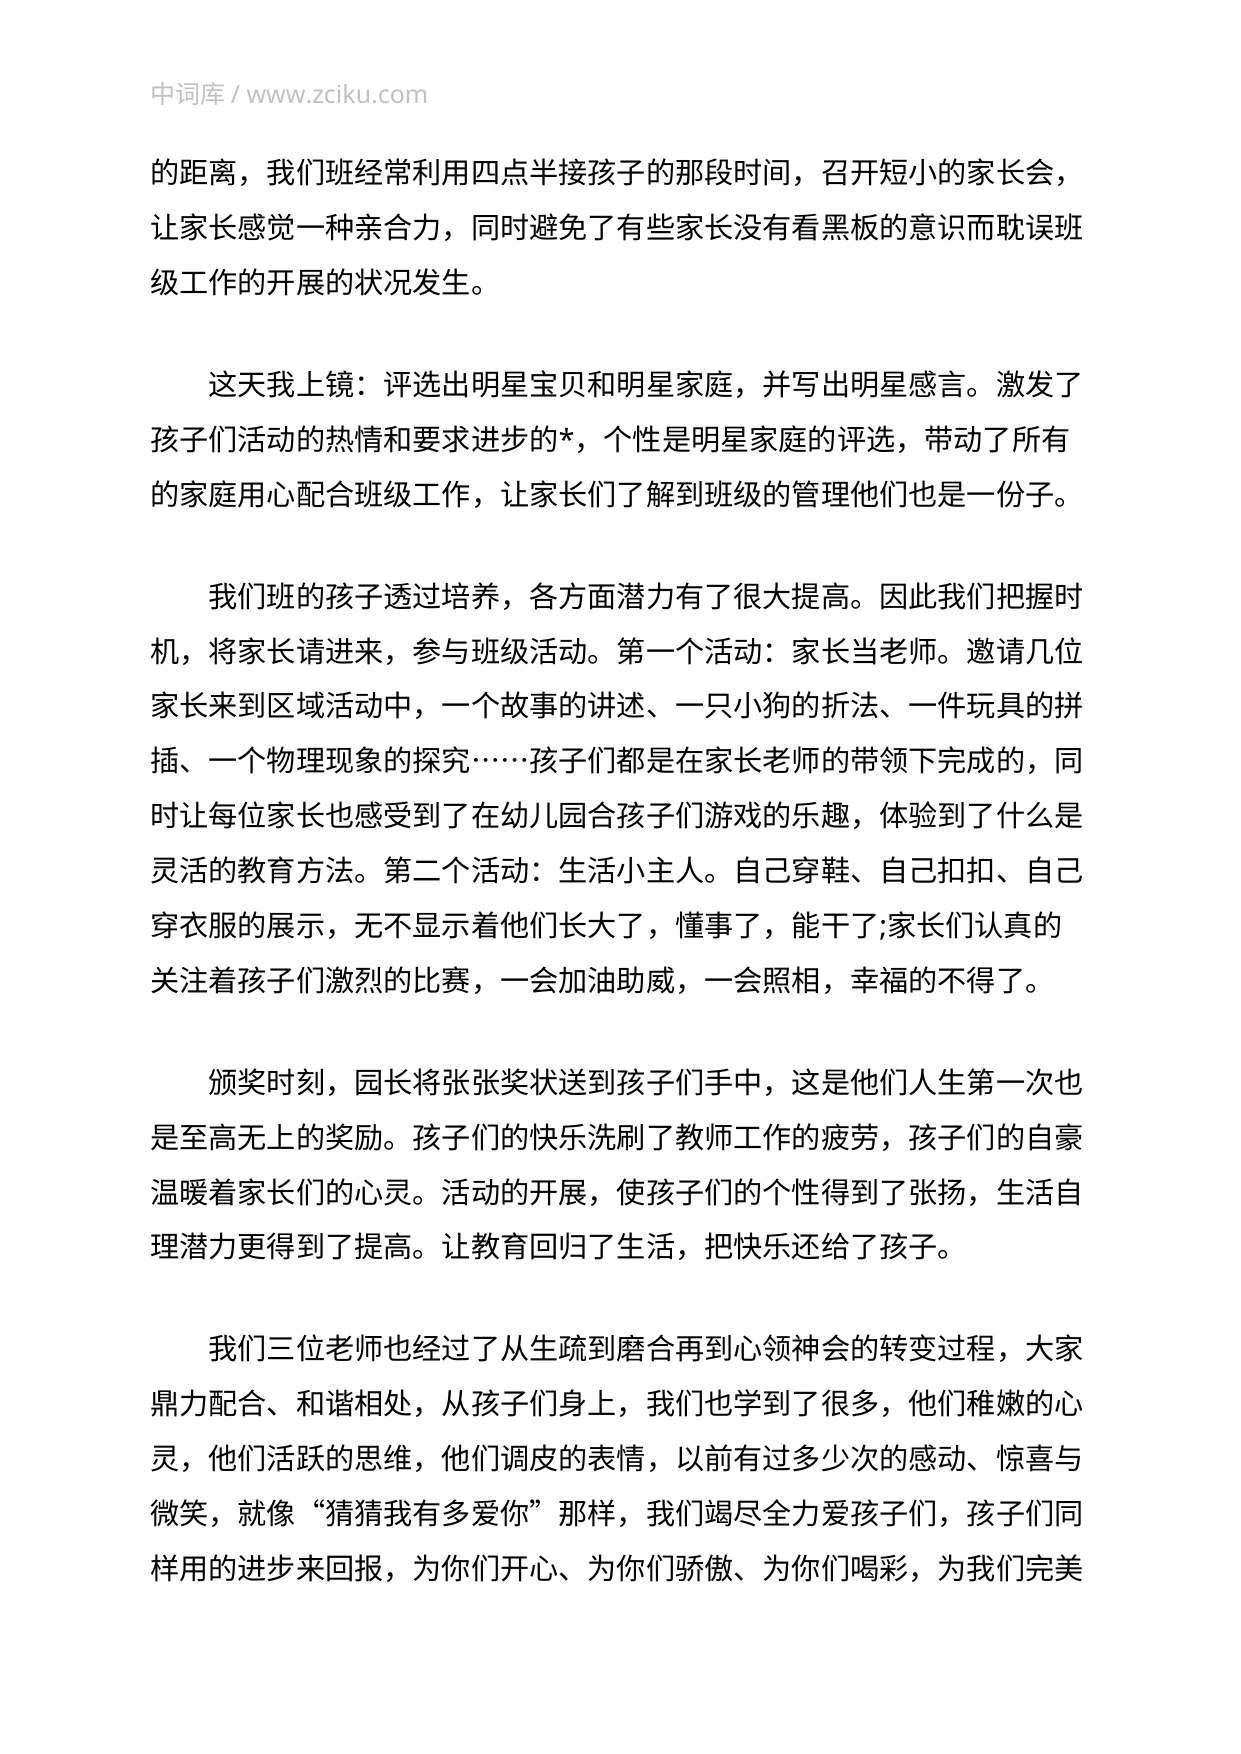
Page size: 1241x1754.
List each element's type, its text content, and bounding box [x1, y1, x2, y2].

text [150, 1326, 1090, 1588]
text 颁奖时刻，园长将张张奖状送到孩子们手中，这是他们人生第一次也是至高无上的奖励。孩子们的快乐洗刷了教师工作的疲劳，孩子们的自豪温暖着家长们的心灵。活动的开展，使孩子们的个性得到了张扬，生活自理潜力更得到了提高。让教育回归了生活，把快乐还给了孩子。 [150, 1059, 1090, 1266]
text 这天我上镜：评选出明星宝贝和明星家庭，并写出明星感言。激发了孩子们活动的热情和要求进步的*，个性是明星家庭的评选，带动了所有的家庭用心配合班级工作，让家长们了解到班级的管理他们也是一份子。 [150, 362, 1090, 514]
text 我们班的孩子透过培养，各方面潜力有了很大提高。因此我们把握时机，将家长请进来，参与班级活动。第一个活动：家长当老师。邀请几位家长来到区域活动中，一个故事的讲述、一只小狗的折法、一件玩具的拼插、一个物理现象的探究……孩子们都是在家长老师的带领下完成的，同时让每位家长也感受到了在幼儿园合孩子们游戏的乐趣，体验到了什么是灵活的教育方法。第二个活动：生活小主人。自己穿鞋、自己扣扣、自己穿衣服的展示，无不显示着他们长大了，懂事了，能干了;家长们认真的关注着孩子们激烈的比赛，一会加油助威，一会照相，幸福的不得了。 [150, 573, 1090, 1000]
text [150, 150, 1090, 302]
